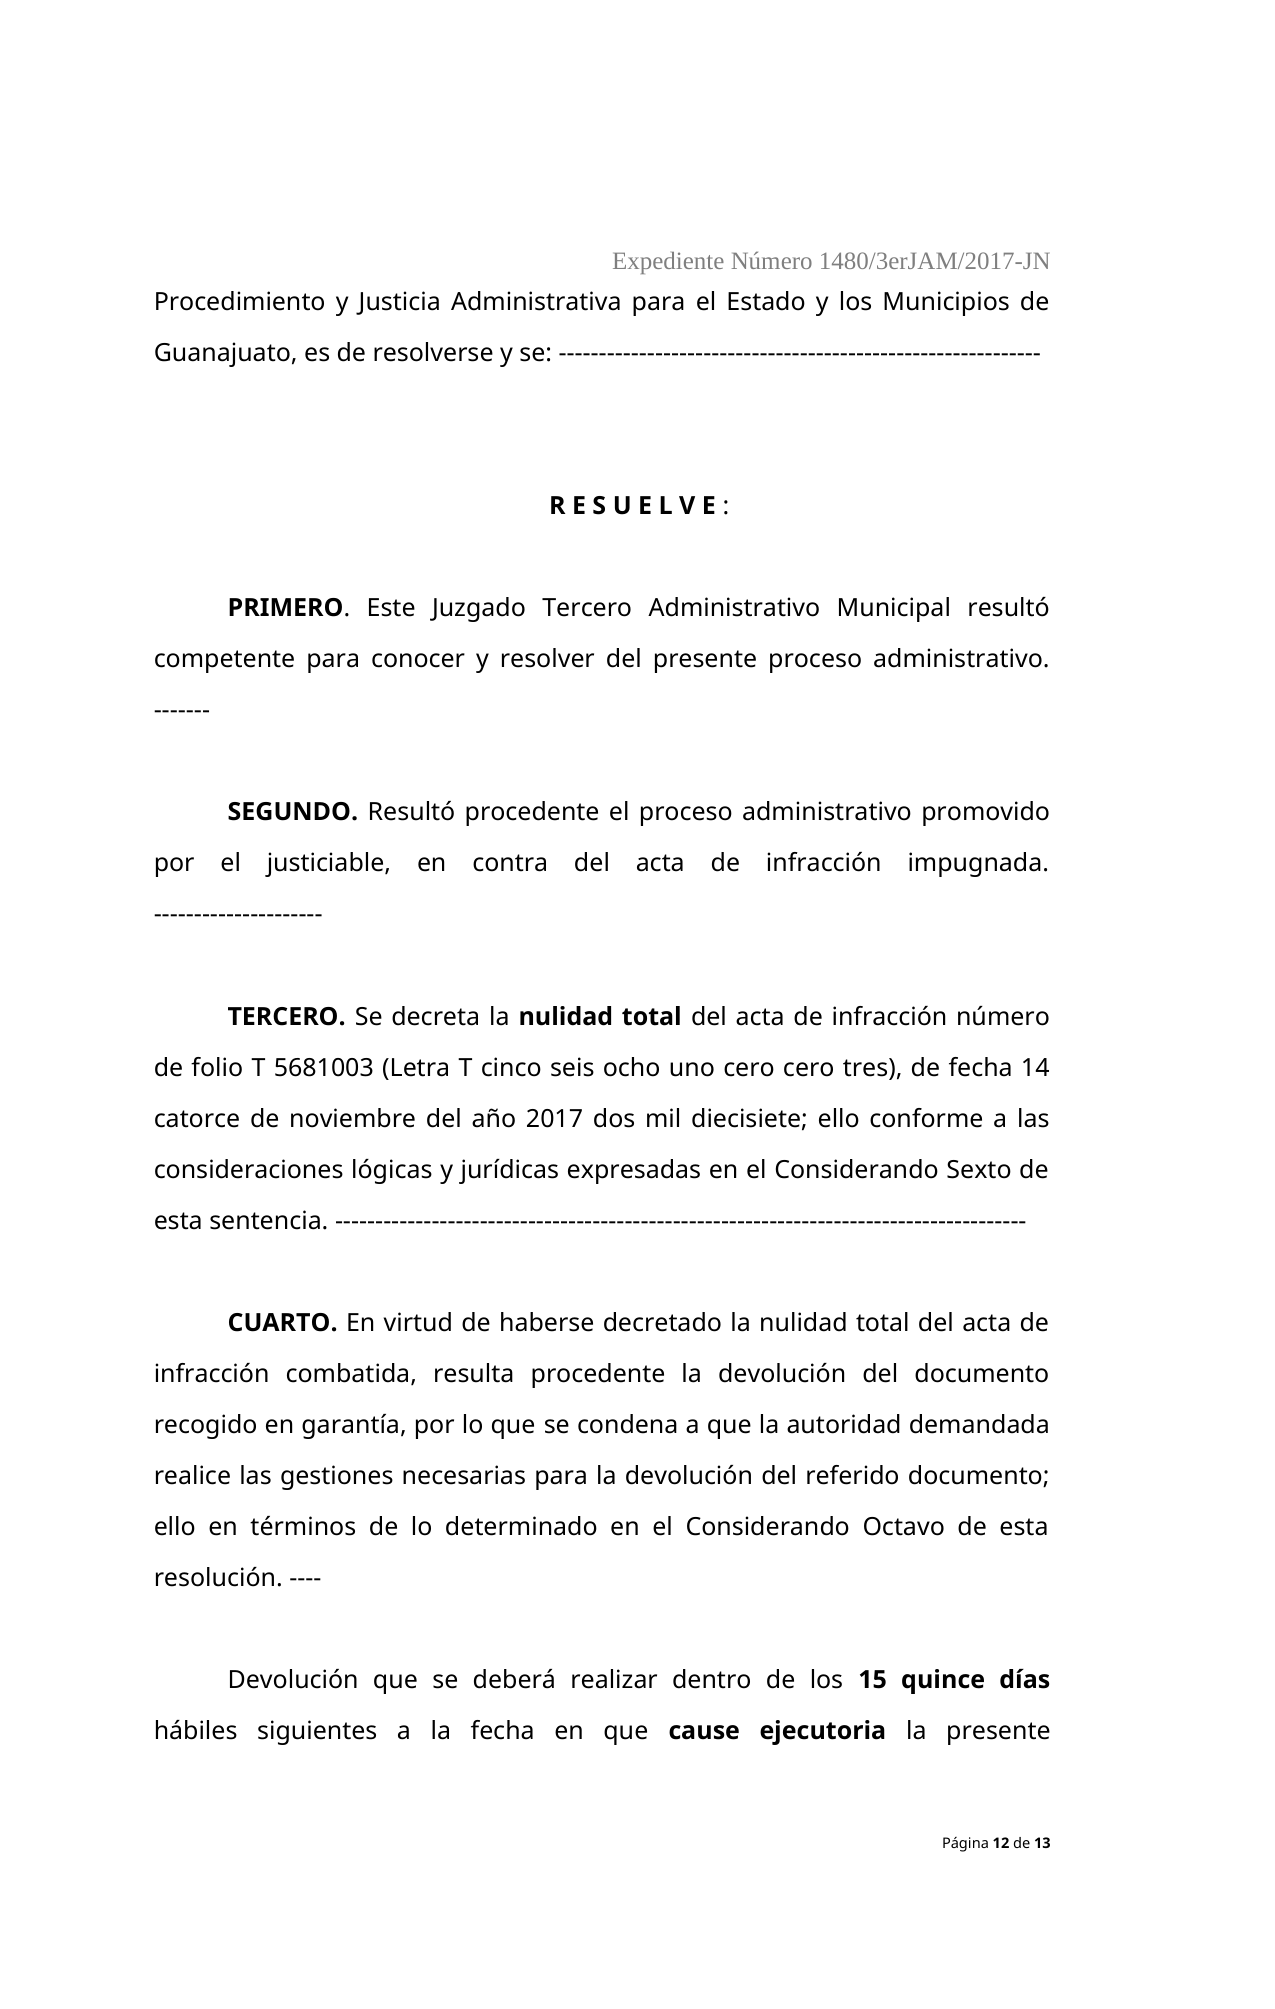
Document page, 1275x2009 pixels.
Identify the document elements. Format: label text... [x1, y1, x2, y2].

text R E S U E L V E : [153, 488, 1051, 522]
text TERCERO. Se decreta la nulidad total del acta de infracción número de folio T 5681003 (Letra T cinco seis ocho uno cero cero tres), de fecha 14 catorce de noviembre del año 2017 dos mil diecisiete; ello conforme a las consideraciones lógicas y jurídicas expresadas en el Considerando Sexto de esta sentencia. -------------------------------------------------------------------------------------- [153, 998, 1051, 1236]
text CUARTO. En virtud de haberse decretado la nulidad total del acta de infracción combatida, resulta procedente la devolución del documento recogido en garantía, por lo que se condena a que la autoridad demandada realice las gestiones necesarias para la devolución del referido documento; ello en términos de lo determinado en el Considerando Octavo de esta resolución. ---- [153, 1304, 1051, 1594]
text SEGUNDO. Resultó procedente el proceso administrativo promovido por el justiciable, en contra del acta de infracción impugnada. --------------------- [153, 794, 1051, 930]
text PRIMERO. Este Juzgado Tercero Administrativo Municipal resultó competente para conocer y resolver del presente proceso administrativo. ------- [153, 590, 1051, 726]
